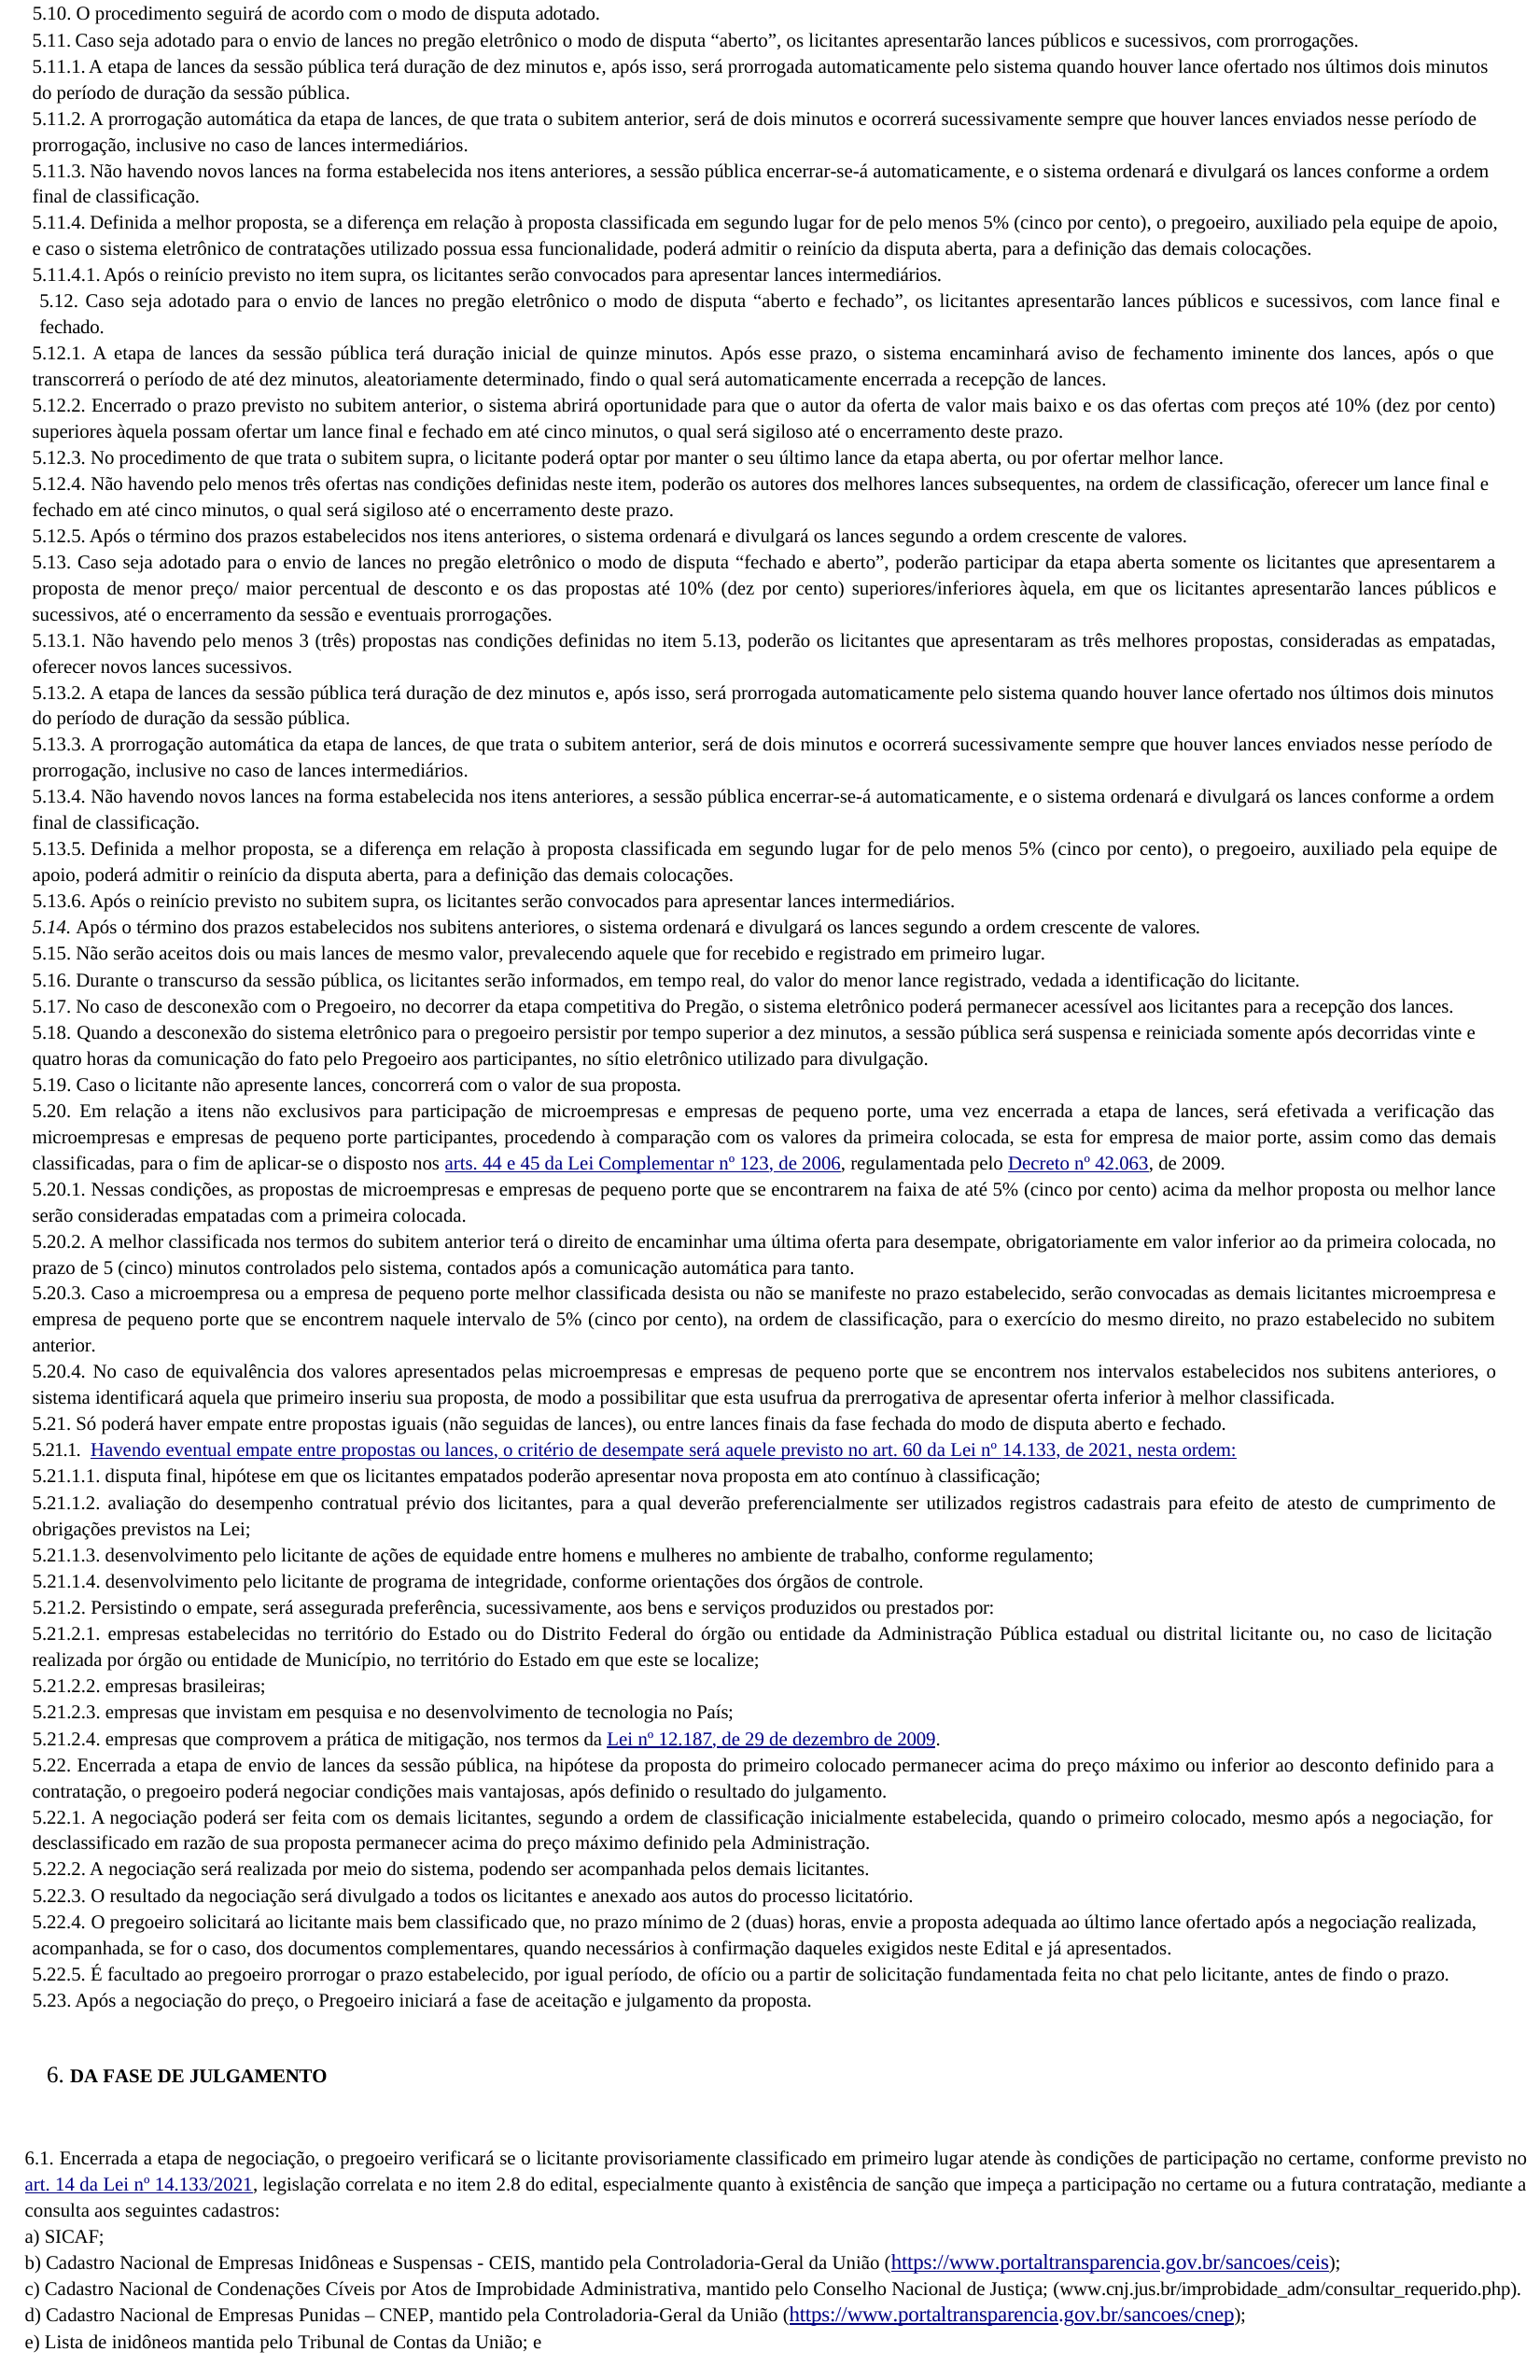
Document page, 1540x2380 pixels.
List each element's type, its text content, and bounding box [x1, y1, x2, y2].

list O pregoeiro solicitará ao licitante mais bem classificado que, no prazo mínimo de 2 (duas) horas, envie a proposta adequada ao último lance ofertado após a negociação realizada, acompanhada, se for o caso, dos documentos complementares, quando necessários à confirmação daqueles exigidos neste Edital e já apresentados. [32, 1911, 1498, 1959]
list Caso seja adotado para o envio de lances no pregão eletrônico o modo de disputa “aberto e fechado”, os licitantes apresentarão lances públicos e sucessivos, com lance final e fechado. [39, 289, 1504, 338]
list Caso a microempresa ou a empresa de pequeno porte melhor classificada desista ou não se manifeste no prazo estabelecido, serão convocadas as demais licitantes microempresa e empresa de pequeno porte que se encontrem naquele intervalo de 5% (cinco por cento), na ordem de classificação, para o exercício do mesmo direito, no prazo estabelecido no subitem anterior. [32, 1281, 1498, 1356]
list disputa final, hipótese em que os licitantes empatados poderão apresentar nova proposta em ato contínuo à classificação; [32, 1464, 1540, 1487]
list avaliação do desempenho contratual prévio dos licitantes, para a qual deverão preferencialmente ser utilizados registros cadastrais para efeito de atesto de cumprimento de obrigações previstos na Lei; [32, 1491, 1499, 1539]
list desenvolvimento pelo licitante de programa de integridade, conforme orientações dos órgãos de controle. [32, 1570, 1540, 1592]
list Só poderá haver empate entre propostas iguais (não seguidas de lances), ou entre lances finais da fase fechada do modo de disputa aberto e fechado. [32, 1412, 1540, 1435]
list O resultado da negociação será divulgado a todos os licitantes e anexado aos autos do processo licitatório. [32, 1883, 1540, 1907]
list Não havendo pelo menos 3 (três) propostas nas condições definidas no item 5.13, poderão os licitantes que apresentaram as três melhores propostas, consideradas as empatadas, oferecer novos lances sucessivos. [32, 629, 1498, 678]
list empresas que invistam em pesquisa e no desenvolvimento de tecnologia no País; [32, 1701, 1540, 1723]
list A negociação poderá ser feita com os demais licitantes, segundo a ordem de classificação inicialmente estabelecida, quando o primeiro colocado, mesmo após a negociação, for desclassificado em razão de sua proposta permanecer acima do preço máximo definido pela Administração. [32, 1805, 1498, 1854]
list Quando a desconexão do sistema eletrônico para o pregoeiro persistir por tempo superior a dez minutos, a sessão pública será suspensa e reiniciada somente após decorridas vinte e quatro horas da comunicação do fato pelo Pregoeiro aos participantes, no sítio eletrônico utilizado para divulgação. [32, 1021, 1498, 1070]
list Definida a melhor proposta, se a diferença em relação à proposta classificada em segundo lugar for de pelo menos 5% (cinco por cento), o pregoeiro, auxiliado pela equipe de apoio, e caso o sistema eletrônico de contratações utilizado possua essa funcionalidade, poderá admitir o reinício da disputa aberta, para a definição das demais colocações. [32, 211, 1498, 259]
list É facultado ao pregoeiro prorrogar o prazo estabelecido, por igual período, de ofício ou a partir de solicitação fundamentada feita no chat pelo licitante, antes de findo o prazo. [32, 1963, 1540, 1985]
list A negociação será realizada por meio do sistema, podendo ser acompanhada pelos demais licitantes. [32, 1857, 1540, 1880]
list Cadastro Nacional de Condenações Cíveis por Atos de Improbidade Administrativa, mantido pelo Conselho Nacional de Justiça; (www.cnj.jus.br/improbidade_adm/consultar_requerido.php). [24, 2277, 1540, 2300]
list Após o reinício previsto no item supra, os licitantes serão convocados para apresentar lances intermediários. [32, 263, 1540, 286]
list Cadastro Nacional de Empresas Punidas – CNEP, mantido pela Controladoria-Geral da União (https://www.portaltransparencia.gov.br/sancoes/cnep); [24, 2303, 1540, 2327]
list SICAF; [24, 2225, 1540, 2247]
list Caso o licitante não apresente lances, concorrerá com o valor de sua proposta. [32, 1073, 1540, 1096]
list Não havendo novos lances na forma estabelecida nos itens anteriores, a sessão pública encerrar-se-á automaticamente, e o sistema ordenará e divulgará os lances conforme a ordem final de classificação. [32, 160, 1498, 207]
list Não havendo pelo menos três ofertas nas condições definidas neste item, poderão os autores dos melhores lances subsequentes, na ordem de classificação, oferecer um lance final e fechado em até cinco minutos, o qual será sigiloso até o encerramento deste prazo. [32, 472, 1498, 521]
list Em relação a itens não exclusivos para participação de microempresas e empresas de pequeno porte, uma vez encerrada a etapa de lances, será efetivada a verificação das microempresas e empresas de pequeno porte participantes, procedendo à comparação com os valores da primeira colocada, se esta for empresa de maior porte, assim como das demais classificadas, para o fim de aplicar-se o disposto nos arts. 44 e 45 da Lei Complementar nº 123, de 2006, regulamentada pelo Decreto nº 42.063, de 2009. [32, 1099, 1498, 1174]
list Caso seja adotado para o envio de lances no pregão eletrônico o modo de disputa “fechado e aberto”, poderão participar da etapa aberta somente os licitantes que apresentarem a proposta de menor preço/ maior percentual de desconto e os das propostas até 10% (dez por cento) superiores/inferiores àquela, em que os licitantes apresentarão lances públicos e sucessivos, até o encerramento da sessão e eventuais prorrogações. [32, 551, 1498, 625]
list Após o reinício previsto no subitem supra, os licitantes serão convocados para apresentar lances intermediários. [32, 889, 1540, 912]
list Nessas condições, as propostas de microempresas e empresas de pequeno porte que se encontrarem na faixa de até 5% (cinco por cento) acima da melhor proposta ou melhor lance serão consideradas empatadas com a primeira colocada. [32, 1178, 1498, 1226]
list Caso seja adotado para o envio de lances no pregão eletrônico o modo de disputa “aberto”, os licitantes apresentarão lances públicos e sucessivos, com prorrogações. [32, 29, 1540, 51]
list desenvolvimento pelo licitante de ações de equidade entre homens e mulheres no ambiente de trabalho, conforme regulamento; [32, 1543, 1540, 1566]
list A etapa de lances da sessão pública terá duração inicial de quinze minutos. Após esse prazo, o sistema encaminhará aviso de fechamento iminente dos lances, após o que transcorrerá o período de até dez minutos, aleatoriamente determinado, findo o qual será automaticamente encerrada a recepção de lances. [32, 342, 1498, 390]
list Cadastro Nacional de Empresas Inidôneas e Suspensas - CEIS, mantido pela Controladoria-Geral da União (https://www.portaltransparencia.gov.br/sancoes/ceis); [24, 2249, 1540, 2275]
list A prorrogação automática da etapa de lances, de que trata o subitem anterior, será de dois minutos e ocorrerá sucessivamente sempre que houver lances enviados nesse período de prorrogação, inclusive no caso de lances intermediários. [32, 733, 1495, 781]
list No procedimento de que trata o subitem supra, o licitante poderá optar por manter o seu último lance da etapa aberta, ou por ofertar melhor lance. [32, 446, 1540, 469]
list A prorrogação automática da etapa de lances, de que trata o subitem anterior, será de dois minutos e ocorrerá sucessivamente sempre que houver lances enviados nesse período de prorrogação, inclusive no caso de lances intermediários. [32, 107, 1493, 156]
list Não serão aceitos dois ou mais lances de mesmo valor, prevalecendo aquele que for recebido e registrado em primeiro lugar. [32, 942, 1540, 964]
subtitle DA FASE DE JULGAMENTO [47, 2061, 1540, 2088]
list Após a negociação do preço, o Pregoeiro iniciará a fase de aceitação e julgamento da proposta. [32, 1989, 1540, 2011]
list Encerrada a etapa de envio de lances da sessão pública, na hipótese da proposta do primeiro colocado permanecer acima do preço máximo ou inferior ao desconto definido para a contratação, o pregoeiro poderá negociar condições mais vantajosas, após definido o resultado do julgamento. [32, 1754, 1498, 1802]
list Durante o transcurso da sessão pública, os licitantes serão informados, em tempo real, do valor do menor lance registrado, vedada a identificação do licitante. [32, 969, 1540, 991]
list No caso de desconexão com o Pregoeiro, no decorrer da etapa competitiva do Pregão, o sistema eletrônico poderá permanecer acessível aos licitantes para a recepção dos lances. [32, 995, 1540, 1017]
list Lista de inidôneos mantida pelo Tribunal de Contas da União; e [24, 2331, 1540, 2353]
list Persistindo o empate, será assegurada preferência, sucessivamente, aos bens e serviços produzidos ou prestados por: [32, 1596, 1540, 1618]
list A melhor classificada nos termos do subitem anterior terá o direito de encaminhar uma última oferta para desempate, obrigatoriamente em valor inferior ao da primeira colocada, no prazo de 5 (cinco) minutos controlados pelo sistema, contados após a comunicação automática para tanto. [32, 1230, 1498, 1278]
list Após o término dos prazos estabelecidos nos subitens anteriores, o sistema ordenará e divulgará os lances segundo a ordem crescente de valores. [32, 916, 1540, 938]
list A etapa de lances da sessão pública terá duração de dez minutos e, após isso, será prorrogada automaticamente pelo sistema quando houver lance ofertado nos últimos dois minutos do período de duração da sessão pública. [32, 680, 1496, 729]
list empresas estabelecidas no território do Estado ou do Distrito Federal do órgão ou entidade da Administração Pública estadual ou distrital licitante ou, no caso de licitação realizada por órgão ou entidade de Município, no território do Estado em que este se localize; [32, 1622, 1498, 1671]
list Após o término dos prazos estabelecidos nos itens anteriores, o sistema ordenará e divulgará os lances segundo a ordem crescente de valores. [32, 525, 1540, 547]
list Encerrado o prazo previsto no subitem anterior, o sistema abrirá oportunidade para que o autor da oferta de valor mais baixo e os das ofertas com preços até 10% (dez por cento) superiores àquela possam ofertar um lance final e fechado em até cinco minutos, o qual será sigiloso até o encerramento deste prazo. [32, 394, 1499, 442]
list empresas brasileiras; [32, 1674, 1540, 1697]
list Não havendo novos lances na forma estabelecida nos itens anteriores, a sessão pública encerrar-se-á automaticamente, e o sistema ordenará e divulgará os lances conforme a ordem final de classificação. [32, 785, 1498, 833]
list empresas que comprovem a prática de mitigação, nos termos da Lei nº 12.187, de 29 de dezembro de 2009. [32, 1728, 1540, 1749]
list Definida a melhor proposta, se a diferença em relação à proposta classificada em segundo lugar for de pelo menos 5% (cinco por cento), o pregoeiro, auxiliado pela equipe de apoio, poderá admitir o reinício da disputa aberta, para a definição das demais colocações. [32, 837, 1498, 886]
list Havendo eventual empate entre propostas ou lances, o critério de desempate será aquele previsto no art. 60 da Lei nº 14.133, de 2021, nesta ordem: [32, 1438, 1540, 1461]
list Encerrada a etapa de negociação, o pregoeiro verificará se o licitante provisoriamente classificado em primeiro lugar atende às condições de participação no certame, conforme previsto no art. 14 da Lei nº 14.133/2021, legislação correlata e no item 2.8 do edital, especialmente quanto à existência de sanção que impeça a participação no certame ou a futura contratação, mediante a consulta aos seguintes cadastros: [24, 2147, 1529, 2221]
list No caso de equivalência dos valores apresentados pelas microempresas e empresas de pequeno porte que se encontrem nos intervalos estabelecidos nos subitens anteriores, o sistema identificará aquela que primeiro inseriu sua proposta, de modo a possibilitar que esta usufrua da prerrogativa de apresentar oferta inferior à melhor classificada. [32, 1360, 1498, 1408]
list O procedimento seguirá de acordo com o modo de disputa adotado. [32, 2, 1540, 24]
list A etapa de lances da sessão pública terá duração de dez minutos e, após isso, será prorrogada automaticamente pelo sistema quando houver lance ofertado nos últimos dois minutos do período de duração da sessão pública. [32, 55, 1495, 104]
